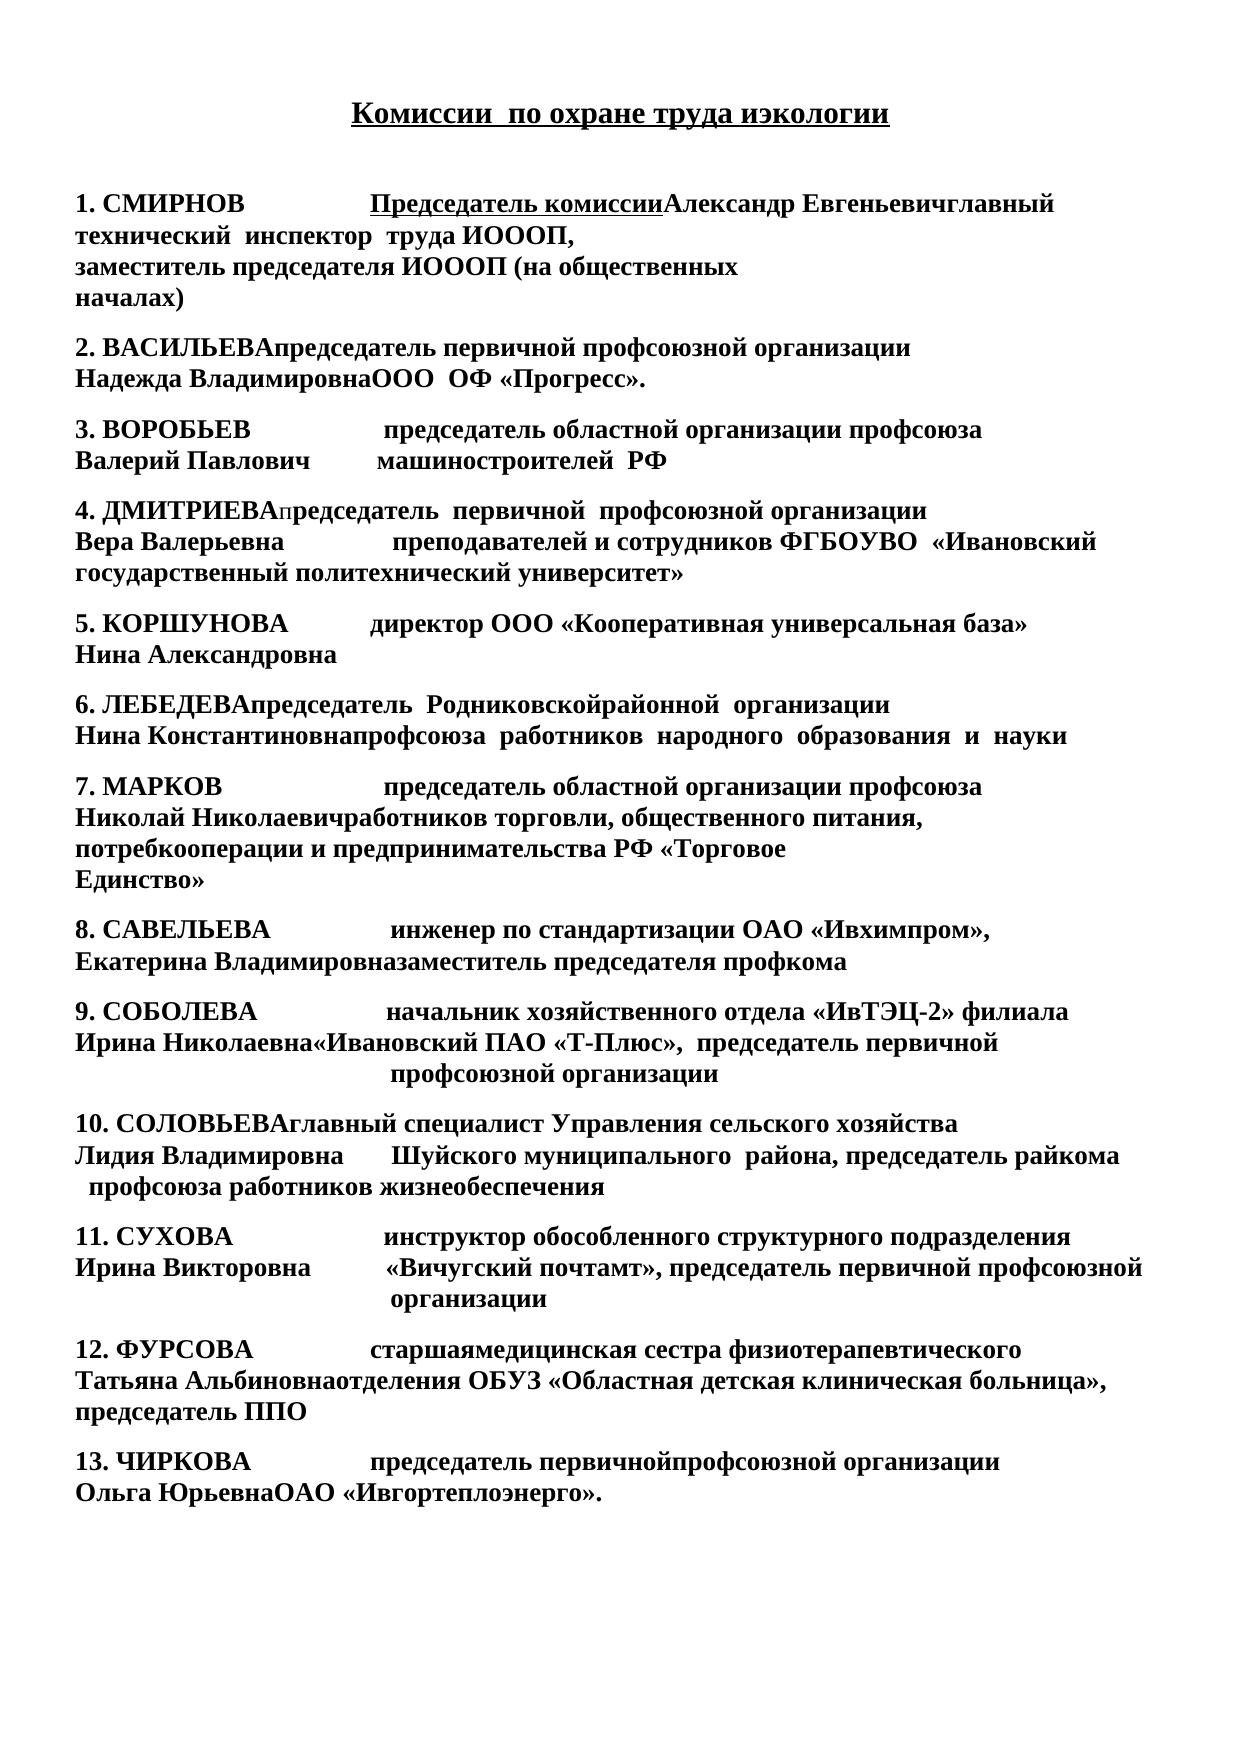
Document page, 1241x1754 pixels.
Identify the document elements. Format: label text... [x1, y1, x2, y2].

text 8. САВЕЛЬЕВА инженер по стандартизации ОАО «Ивхимпром», [75, 913, 1165, 945]
text Татьяна Альбиновнаотделения ОБУЗ «Областная детская клиническая больница», [75, 1364, 1165, 1395]
text 13. ЧИРКОВА председатель первичнойпрофсоюзной организации [75, 1445, 1165, 1477]
text 5. КОРШУНОВА директор ООО «Кооперативная универсальная база» [75, 607, 1165, 638]
text Надежда ВладимировнаООО ОФ «Прогресс». [75, 362, 1165, 394]
text 3. ВОРОБЬЕВ председатель областной организации профсоюза [75, 413, 1165, 444]
text организации [75, 1282, 1165, 1314]
text государственный политехнический университет» [75, 557, 1165, 588]
text Комиссии по охране труда иэкологии [75, 94, 1165, 130]
text 4. ДМИТРИЕВАпредседатель первичной профсоюзной организации [75, 494, 1165, 525]
text профсоюзной организации [75, 1057, 1165, 1088]
text 7. МАРКОВ председатель областной организации профсоюза [75, 770, 1165, 801]
text Ирина Викторовна «Вичугский почтамт», председатель первичной профсоюзной [75, 1251, 1165, 1282]
text 9. СОБОЛЕВА начальник хозяйственного отдела «ИвТЭЦ-2» филиала [75, 995, 1165, 1026]
text профсоюза работников жизнеобеспечения [75, 1170, 1165, 1201]
text Единство» [75, 863, 1165, 894]
text председатель ППО [75, 1395, 1165, 1426]
text Николай Николаевичработников торговли, общественного питания, [75, 801, 1165, 832]
text потребкооперации и предпринимательства РФ «Торговое [75, 832, 1165, 863]
text 11. СУХОВА инструктор обособленного структурного подразделения [75, 1220, 1165, 1251]
text Екатерина Владимировназаместитель председателя профкома [75, 945, 1165, 976]
text началах) [75, 281, 1165, 312]
text 12. ФУРСОВА старшаямедицинская сестра физиотерапевтического [75, 1333, 1165, 1364]
text Валерий Павлович машиностроителей РФ [75, 444, 1165, 475]
text Нина Константиновнапрофсоюза работников народного образования и науки [75, 719, 1165, 751]
text заместитель председателя ИОООП (на общественных [75, 250, 1165, 281]
text 6. ЛЕБЕДЕВАпредседатель Родниковскойрайонной организации [75, 688, 1165, 719]
text Вера Валерьевна преподавателей и сотрудников ФГБОУВО «Ивановский [75, 525, 1165, 557]
text 2. ВАСИЛЬЕВАпредседатель первичной профсоюзной организации [75, 331, 1165, 362]
text Ирина Николаевна«Ивановский ПАО «Т-Плюс», председатель первичной [75, 1026, 1165, 1057]
text Нина Александровна [75, 638, 1165, 669]
text Ольга ЮрьевнаОАО «Ивгортеплоэнерго». [75, 1477, 1165, 1508]
text Лидия Владимировна Шуйского муниципального района, председатель райкома [75, 1139, 1165, 1170]
text 1. СМИРНОВ Председатель комиссииАлександр Евгеньевичглавный технический инспектор труда ИОООП, [75, 188, 1165, 250]
text 10. СОЛОВЬЕВАглавный специалист Управления сельского хозяйства [75, 1108, 1165, 1139]
